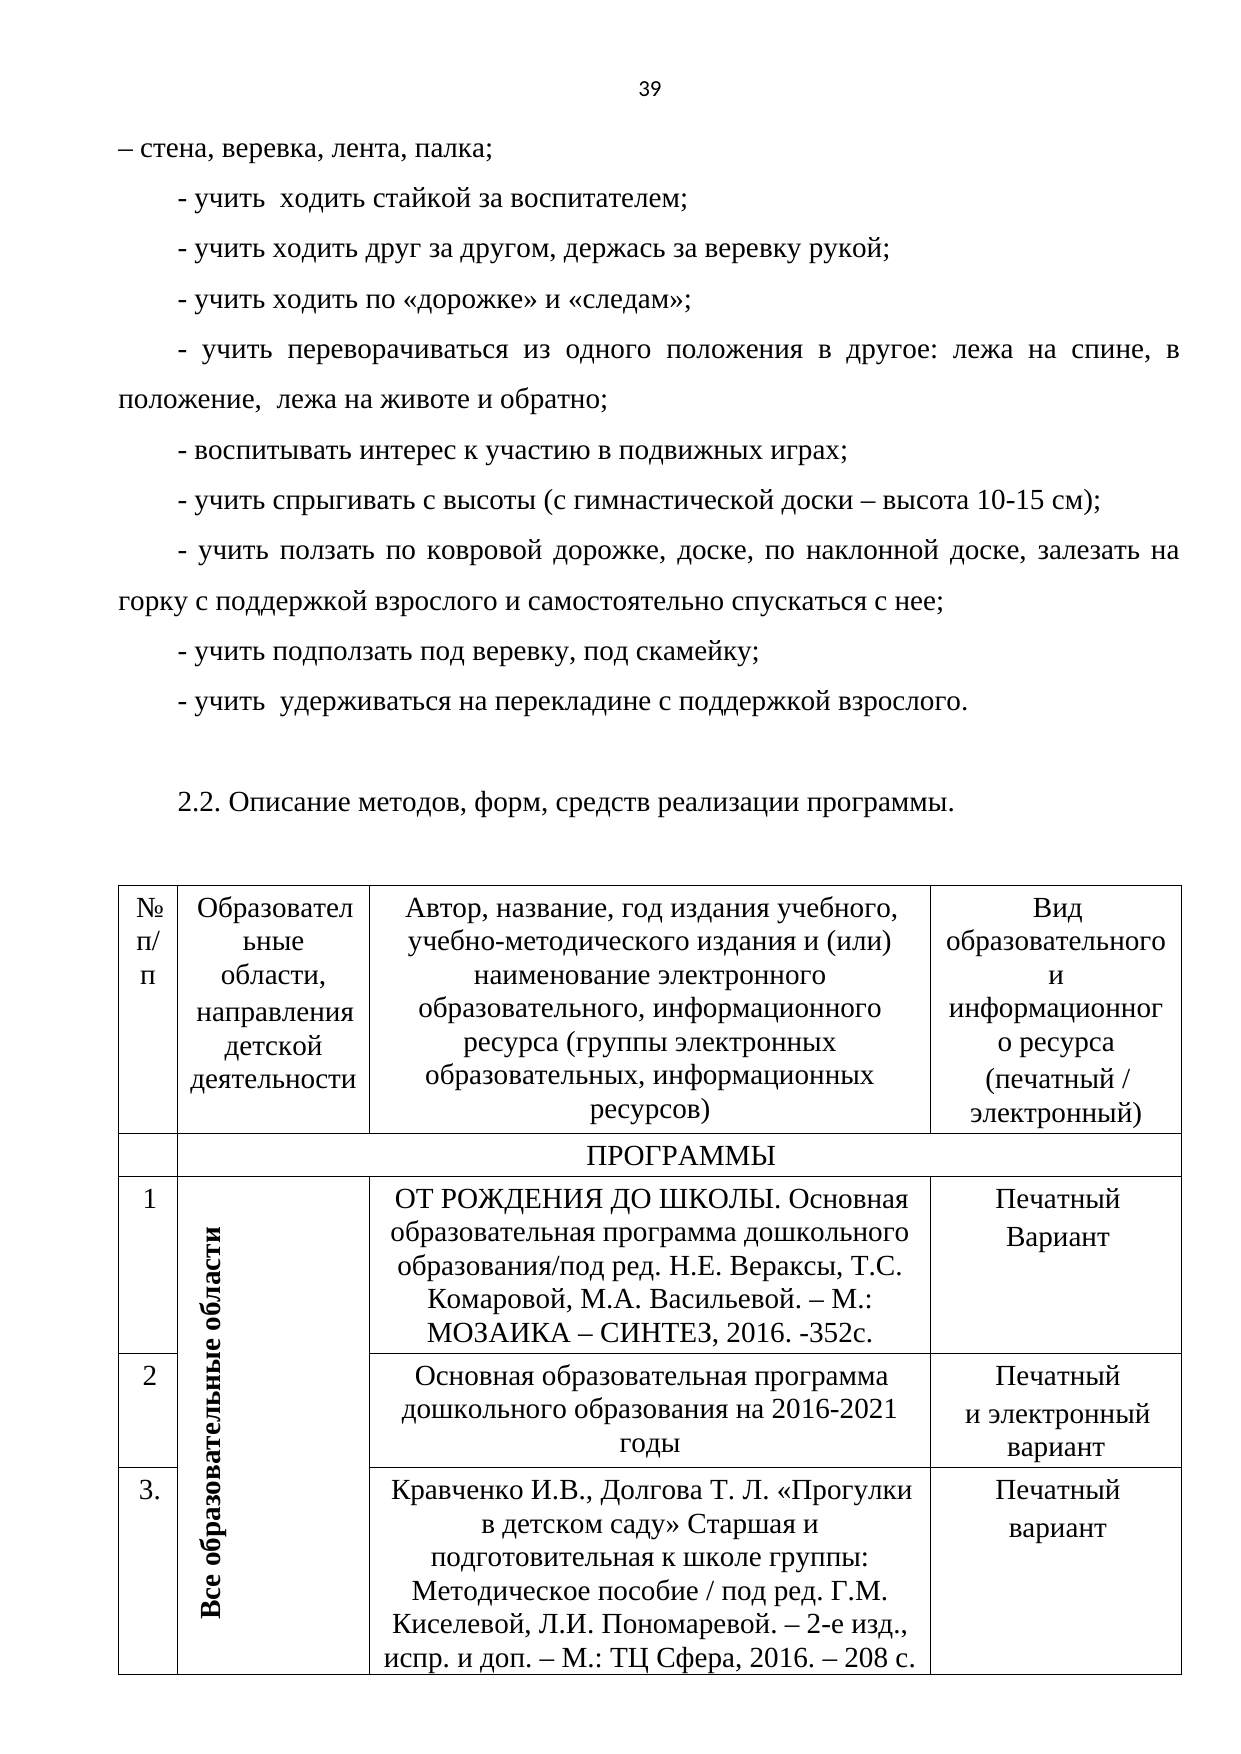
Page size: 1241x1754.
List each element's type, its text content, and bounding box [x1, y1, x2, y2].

text - учить ходить друг за другом, держась за веревку рукой; [118, 231, 1181, 264]
table_cell Печатный вариант [931, 1468, 1181, 1673]
text - учить подползать под веревку, под скамейку; [118, 633, 1181, 667]
table_header Автор, название, год издания учебного, учебно-методического издания и (или) наименование электронного образовательного, информационного ресурса (группы электронных образовательных, информационных ресурсов) [370, 886, 930, 1133]
table_header № п/п [119, 886, 177, 1133]
text - учить ползать по ковровой дорожке, доске, по наклонной доске, залезать на горку с поддержкой взрослого и самостоятельно спускаться с нее; [118, 532, 1181, 616]
table_cell 3. [119, 1468, 177, 1673]
table_cell 1 [119, 1177, 177, 1353]
table_cell Все образовательные области [178, 1177, 369, 1673]
table_header Образовательные области, направления детской деятельности [178, 886, 369, 1133]
text 2.2. Описание методов, форм, средств реализации программы. [118, 784, 1181, 817]
text - воспитывать интерес к участию в подвижных играх; [118, 432, 1181, 465]
text - учить переворачиваться из одного положения в другое: лежа на спине, в положение, лежа на животе и обратно; [118, 331, 1181, 415]
table_cell Печатный Вариант [931, 1177, 1181, 1353]
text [118, 130, 1181, 163]
table_cell Основная образовательная программа дошкольного образования на 2016-2021 годы [370, 1354, 930, 1467]
table_cell [119, 1134, 177, 1176]
text - учить ходить стайкой за воспитателем; [118, 180, 1181, 214]
table_cell ПРОГРАММЫ [178, 1134, 1181, 1176]
table_cell ОТ РОЖДЕНИЯ ДО ШКОЛЫ. Основная образовательная программа дошкольного образования/под ред. Н.Е. Вераксы, Т.С. Комаровой, М.А. Васильевой. – М.: МОЗАИКА – СИНТЕЗ, 2016. -352с. [370, 1177, 930, 1353]
text - учить ходить по «дорожке» и «следам»; [118, 281, 1181, 314]
table_header Вид образовательного и информационного ресурса (печатный / электронный) [931, 886, 1181, 1133]
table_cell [370, 1468, 930, 1673]
table_cell 2 [119, 1354, 177, 1467]
text - учить спрыгивать с высоты (с гимнастической доски – высота 10-15 см); [118, 482, 1181, 516]
text - учить удерживаться на перекладине с поддержкой взрослого. [118, 683, 1181, 717]
table_cell Печатный и электронный вариант [931, 1354, 1181, 1467]
